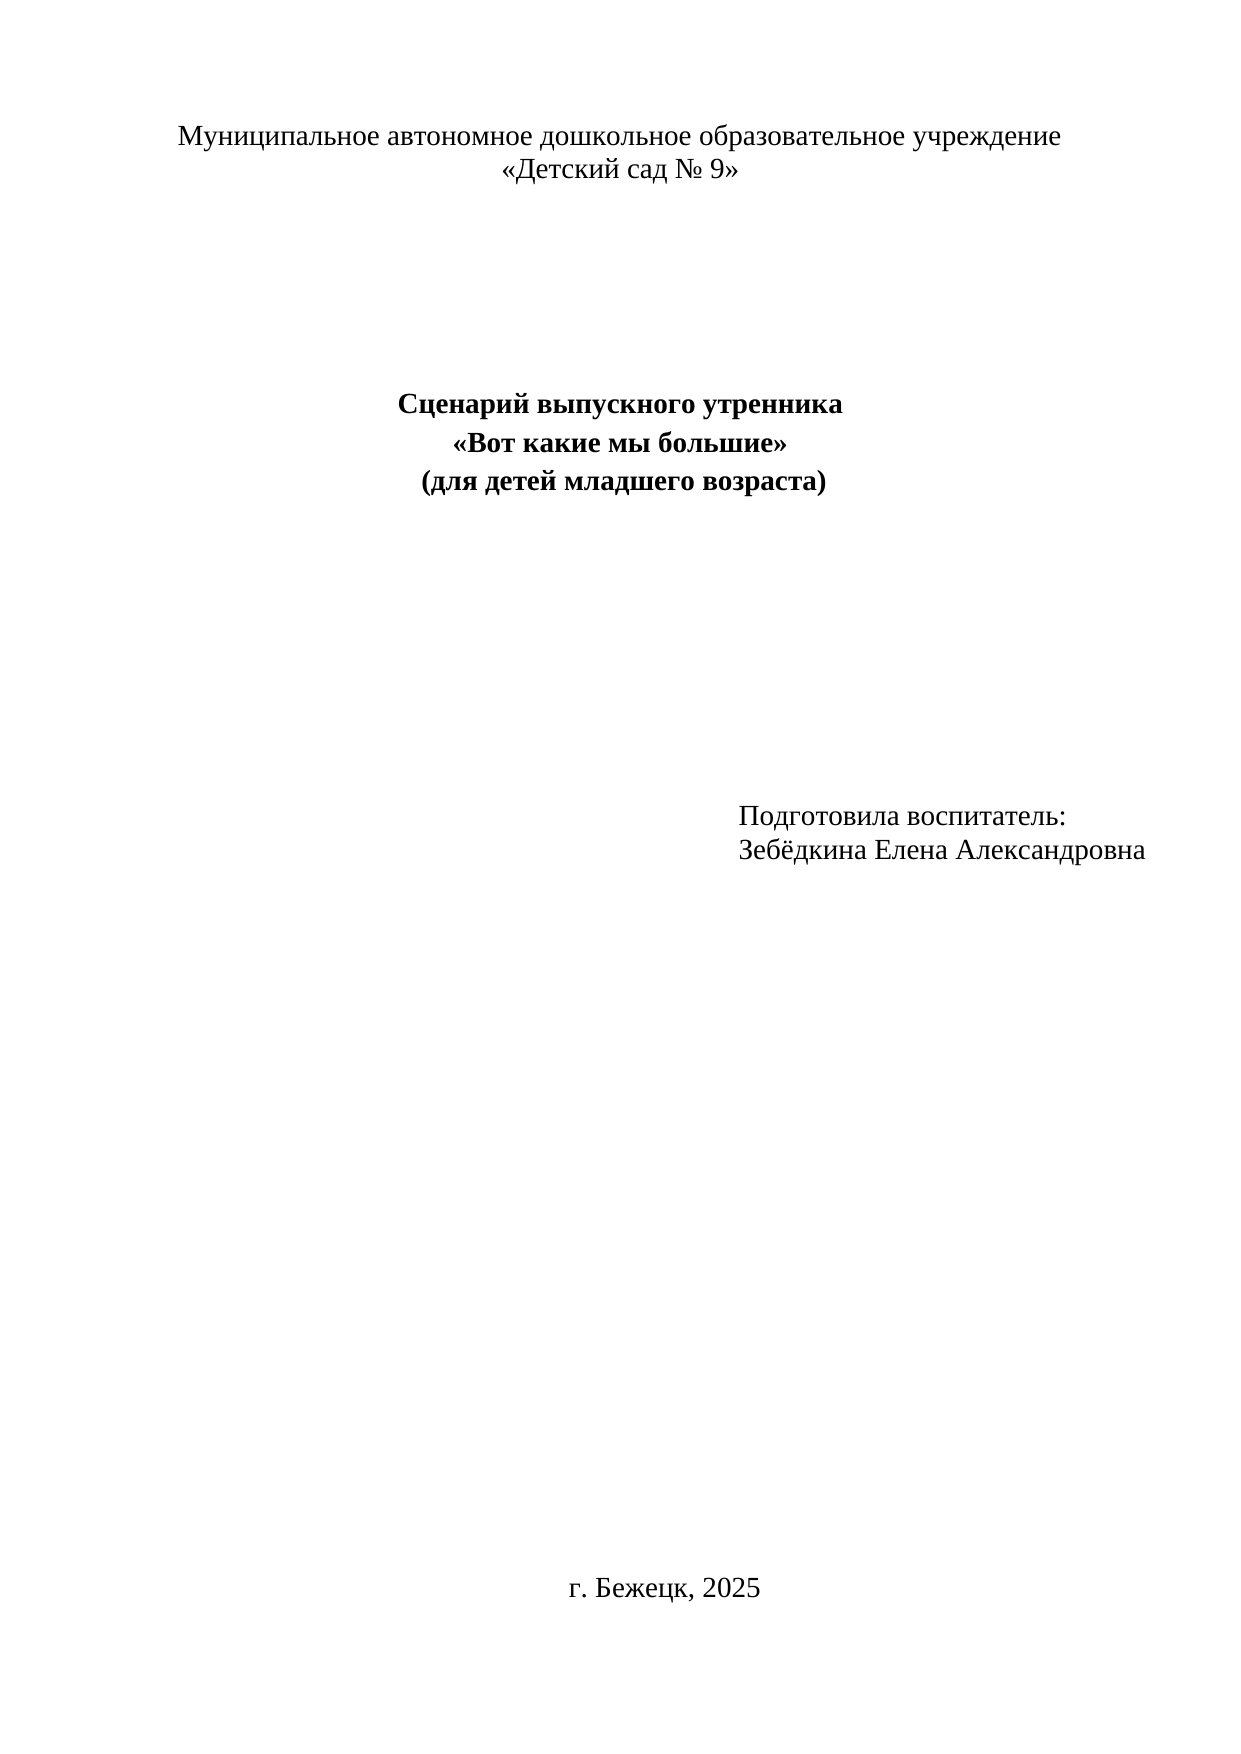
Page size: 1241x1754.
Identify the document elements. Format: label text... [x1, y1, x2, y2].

text Зебёдкина Елена Александровна [738, 832, 1152, 866]
text г. Бежецк, 2025 [177, 1570, 1152, 1603]
text Подготовила воспитатель: [738, 798, 1152, 832]
text (для детей младшего возраста) [88, 463, 1152, 497]
text «Детский сад № 9» [88, 152, 1152, 185]
text Сценарий выпускного утренника [88, 386, 1152, 420]
text Муниципальное автономное дошкольное образовательное учреждение [177, 118, 1152, 152]
text «Вот какие мы большие» [88, 425, 1152, 458]
